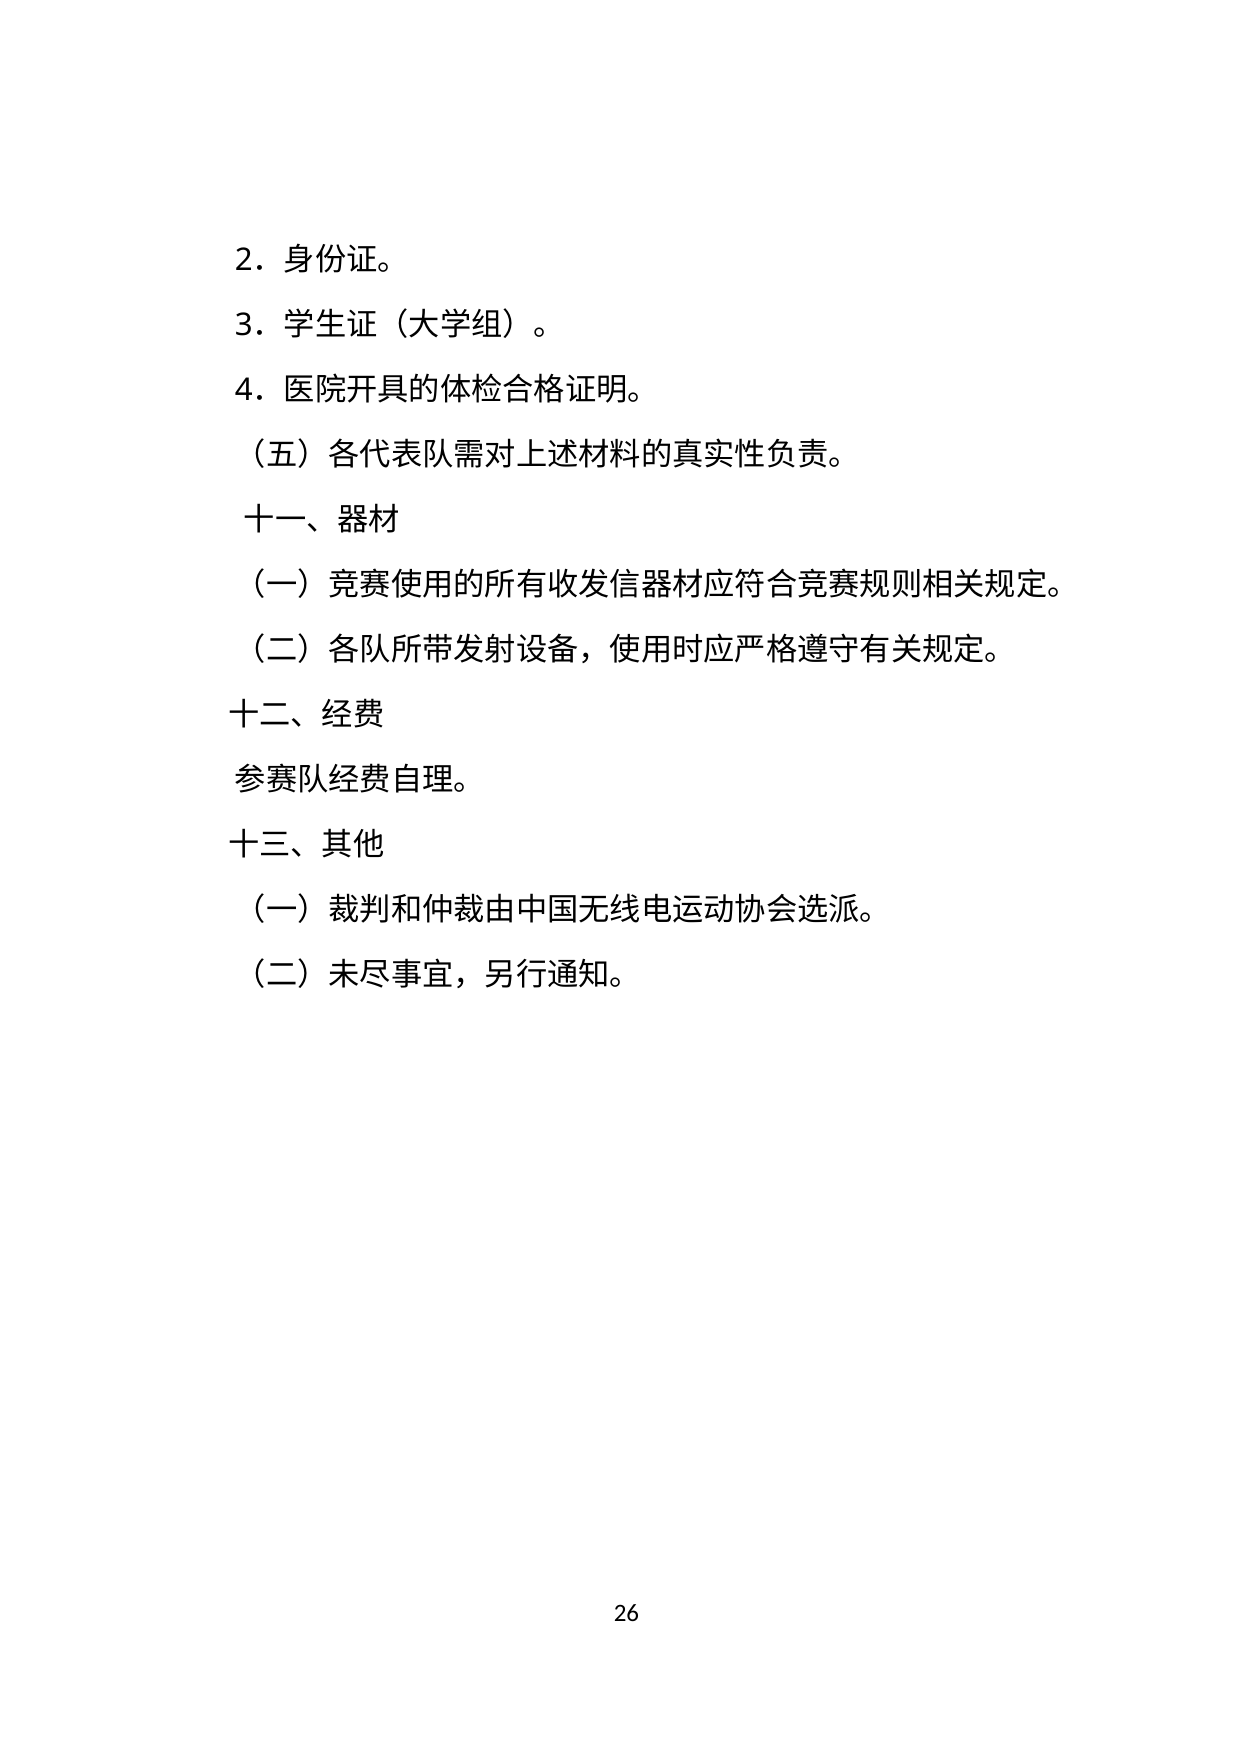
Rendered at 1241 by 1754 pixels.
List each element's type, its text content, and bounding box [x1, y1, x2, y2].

text （一）裁判和仲裁由中国无线电运动协会选派。 [165, 874, 1087, 939]
text 3．学生证（大学组）。 [165, 289, 1087, 354]
text 2．身份证。 [165, 224, 1087, 289]
text 十二、经费 [165, 679, 1087, 744]
text 参赛队经费自理。 [165, 744, 1087, 809]
text （五）各代表队需对上述材料的真实性负责。 [165, 419, 1087, 484]
text 十一、器材 [165, 484, 1087, 549]
text （二）各队所带发射设备，使用时应严格遵守有关规定。 [165, 614, 1087, 679]
text （一）竞赛使用的所有收发信器材应符合竞赛规则相关规定。 [165, 549, 1087, 614]
text 十三、其他 [165, 809, 1087, 874]
text 4．医院开具的体检合格证明。 [165, 354, 1087, 419]
text （二）未尽事宜，另行通知。 [165, 939, 1087, 1004]
